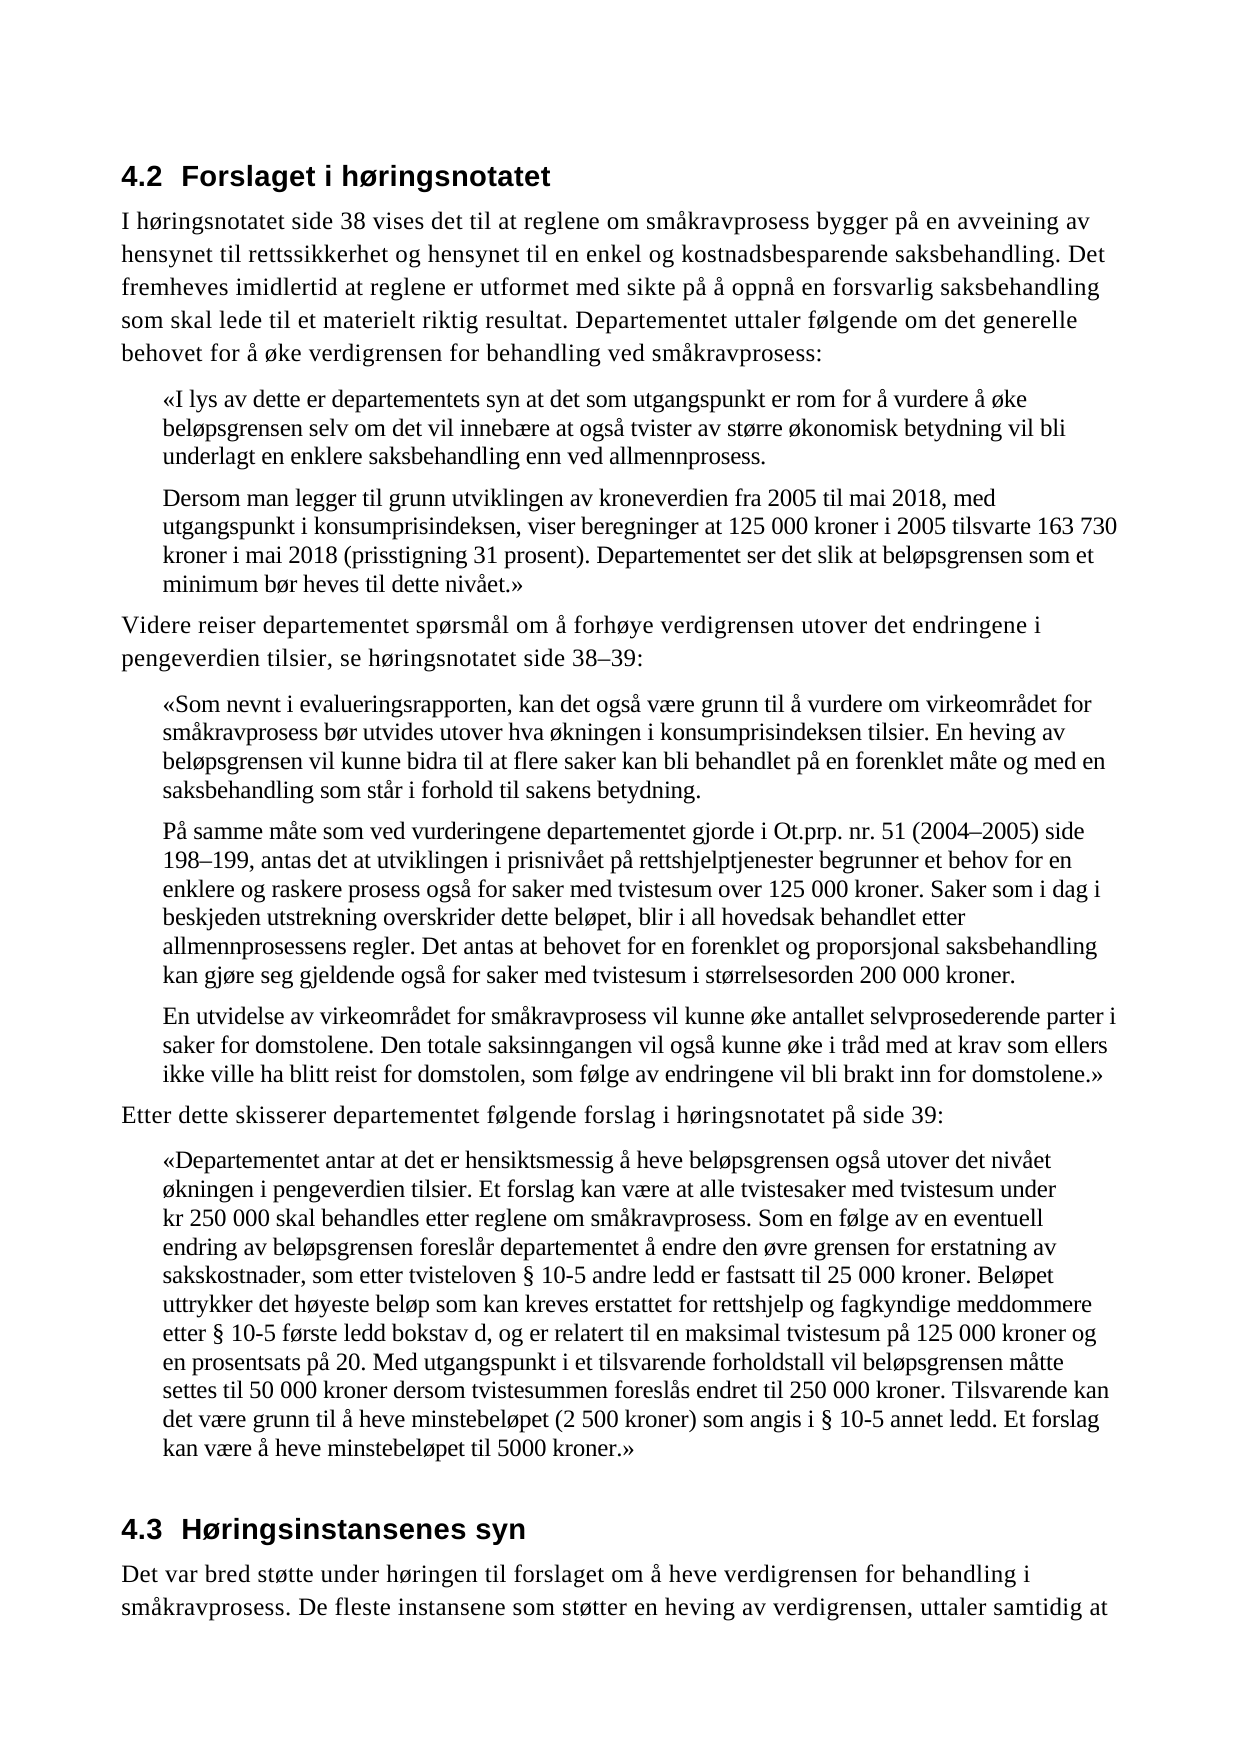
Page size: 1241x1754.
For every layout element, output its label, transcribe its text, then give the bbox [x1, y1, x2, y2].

text «Departementet antar at det er hensiktsmessig å heve beløpsgrensen også utover det nivået økningen i pengeverdien tilsier. Et forslag kan være at alle tvistesaker med tvistesum under kr 250 000 skal behandles etter reglene om småkravprosess. Som en følge av en eventuell endring av beløpsgrensen foreslår departementet å endre den øvre grensen for erstatning av sakskostnader, som etter tvisteloven § 10-5 andre ledd er fastsatt til 25 000 kroner. Beløpet uttrykker det høyeste beløp som kan kreves erstattet for rettshjelp og fagkyndige meddommere etter § 10-5 første ledd bokstav d, og er relatert til en maksimal tvistesum på 125 000 kroner og en prosentsats på 20. Med utgangspunkt i et tilsvarende forholdstall vil beløpsgrensen måtte settes til 50 000 kroner dersom tvistesummen foreslås endret til 250 000 kroner. Tilsvarende kan det være grunn til å heve minstebeløpet (2 500 kroner) som angis i § 10-5 annet ledd. Et forslag kan være å heve minstebeløpet til 5000 kroner.» [162, 1146, 1119, 1462]
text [121, 1559, 1119, 1620]
text Dersom man legger til grunn utviklingen av kroneverdien fra 2005 til mai 2018, med utgangspunkt i konsumprisindeksen, viser beregninger at 125 000 kroner i 2005 tilsvarte 163 730 kroner i mai 2018 (prisstigning 31 prosent). Departementet ser det slik at beløpsgrensen som et minimum bør heves til dette nivået.» [162, 483, 1119, 598]
text Etter dette skisserer departementet følgende forslag i høringsnotatet på side 39: [121, 1100, 1119, 1129]
text På samme måte som ved vurderingene departementet gjorde i Ot.prp. nr. 51 (2004–2005) side 198–199, antas det at utviklingen i prisnivået på rettshjelptjenester begrunner et behov for en enklere og raskere prosess også for saker med tvistesum over 125 000 kroner. Saker som i dag i beskjeden utstrekning overskrider dette beløpet, blir i all hovedsak behandlet etter allmennprosessens regler. Det antas at behovet for en forenklet og proporsjonal saksbehandling kan gjøre seg gjeldende også for saker med tvistesum i størrelsesorden 200 000 kroner. [162, 816, 1119, 989]
subtitle Høringsinstansenes syn [121, 1512, 1119, 1545]
text «I lys av dette er departementets syn at det som utgangspunkt er rom for å vurdere å øke beløpsgrensen selv om det vil innebære at også tvister av større økonomisk betydning vil bli underlagt en enklere saksbehandling enn ved allmennprosess. [162, 384, 1119, 470]
text I høringsnotatet side 38 vises det til at reglene om småkravprosess bygger på en avveining av hensynet til rettssikkerhet og hensynet til en enkel og kostnadsbesparende saksbehandling. Det fremheves imidlertid at reglene er utformet med sikte på å oppnå en forsvarlig saksbehandling som skal lede til et materielt riktig resultat. Departementet uttaler følgende om det generelle behovet for å øke verdigrensen for behandling ved småkravprosess: [121, 206, 1119, 367]
subtitle Forslaget i høringsnotatet [121, 159, 1119, 193]
text «Som nevnt i evalueringsrapporten, kan det også være grunn til å vurdere om virkeområdet for småkravprosess bør utvides utover hva økningen i konsumprisindeksen tilsier. En heving av beløpsgrensen vil kunne bidra til at flere saker kan bli behandlet på en forenklet måte og med en saksbehandling som står i forhold til sakens betydning. [162, 689, 1119, 804]
text En utvidelse av virkeområdet for småkravprosess vil kunne øke antallet selvprosederende parter i saker for domstolene. Den totale saksinngangen vil også kunne øke i tråd med at krav som ellers ikke ville ha blitt reist for domstolen, som følge av endringene vil bli brakt inn for domstolene.» [162, 1001, 1119, 1087]
text Videre reiser departementet spørsmål om å forhøye verdigrensen utover det endringene i pengeverdien tilsier, se høringsnotatet side 38–39: [121, 610, 1119, 672]
